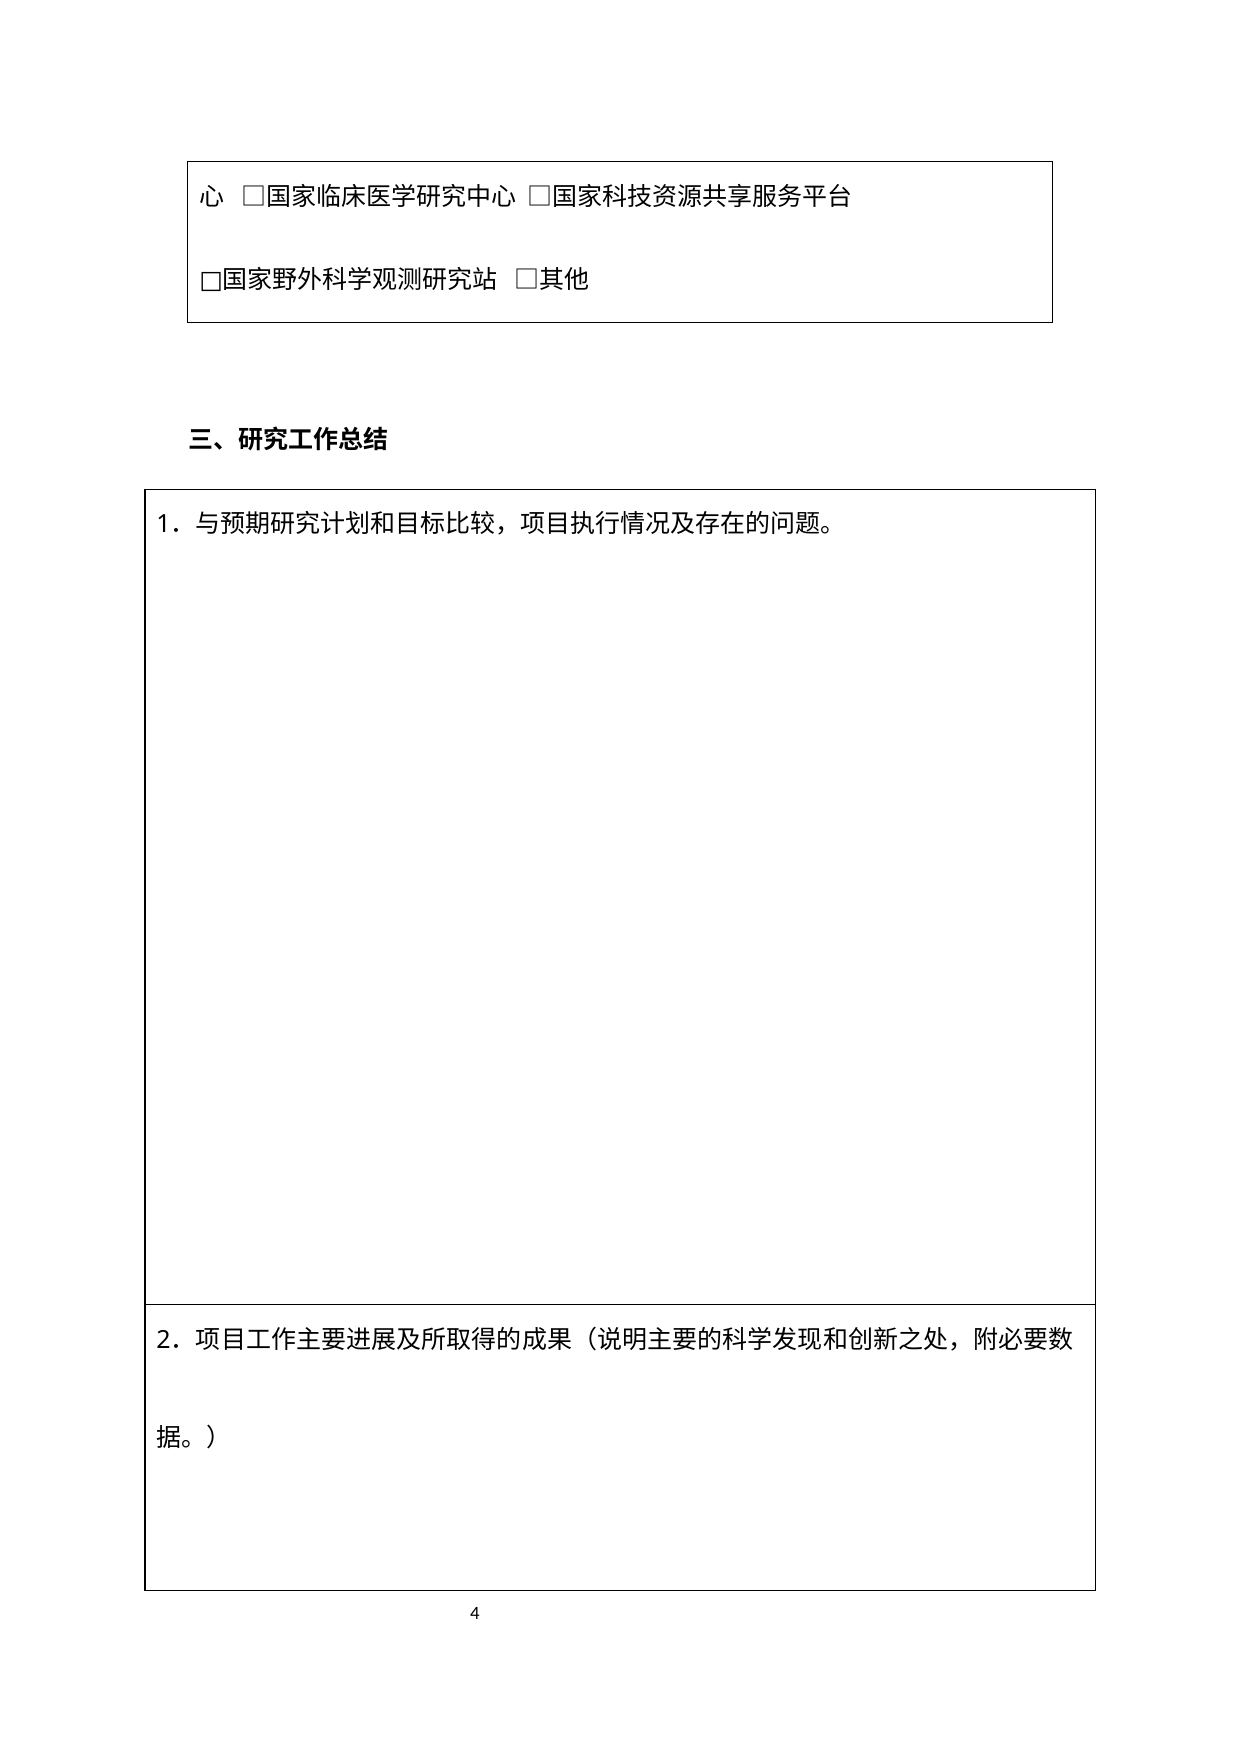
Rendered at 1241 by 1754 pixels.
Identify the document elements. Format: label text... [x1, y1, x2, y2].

table_header 1．与预期研究计划和目标比较，项目执行情况及存在的问题。 [146, 490, 1095, 1304]
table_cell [146, 1305, 1095, 1589]
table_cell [188, 162, 1052, 322]
text 三、研究工作总结 [188, 405, 1052, 470]
